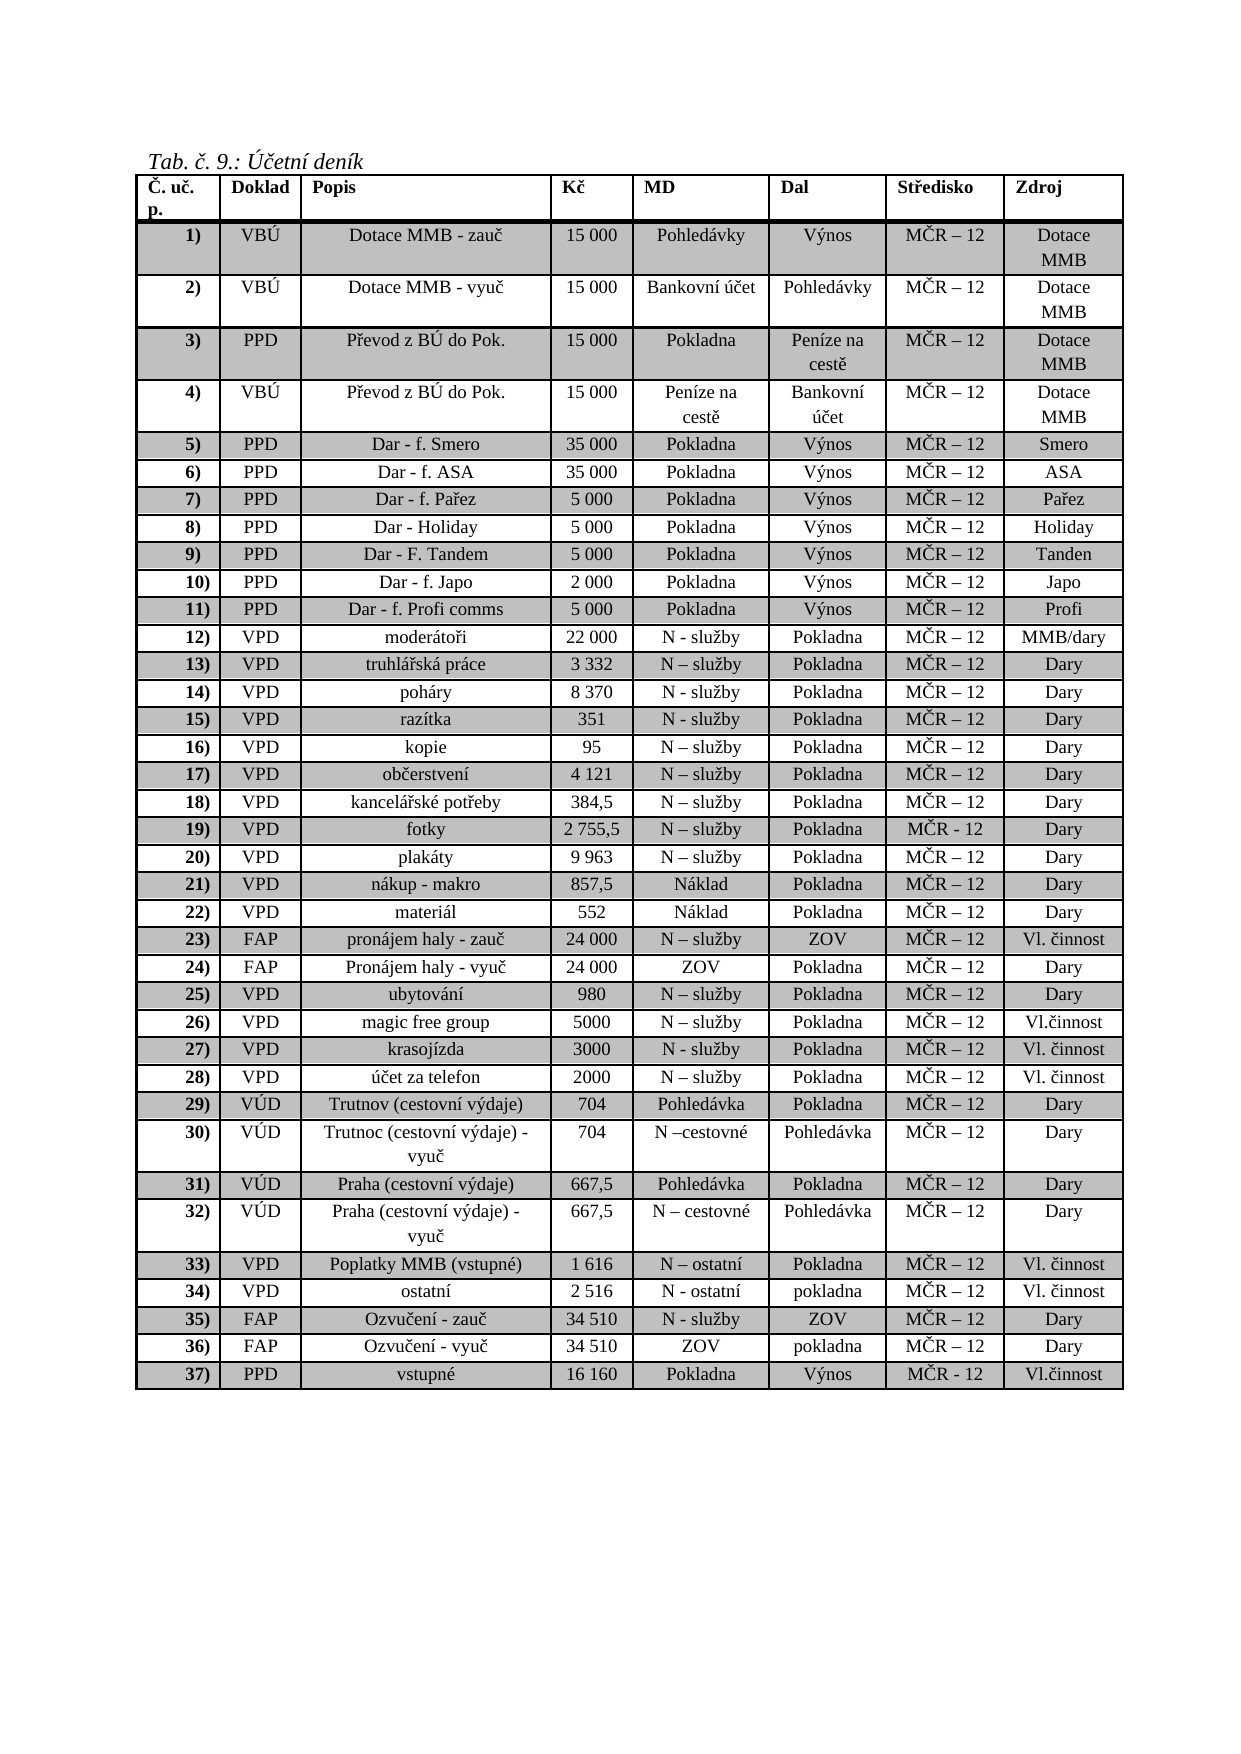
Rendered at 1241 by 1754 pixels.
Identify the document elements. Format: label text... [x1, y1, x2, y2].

table_cell MČR – 12 [887, 433, 1003, 458]
table_cell 35 000 [552, 433, 632, 458]
table_cell [138, 736, 219, 761]
table_cell VPD [221, 818, 300, 843]
table_cell 351 [552, 708, 632, 733]
table_cell pronájem haly - zauč [302, 928, 550, 953]
table_cell [138, 1011, 219, 1036]
table_cell VÚD [221, 1121, 300, 1171]
table_cell MČR – 12 [887, 928, 1003, 953]
table_cell Peníze na cestě [634, 381, 768, 431]
table_cell Bankovní účet [634, 276, 768, 326]
table_cell Pokladna [634, 433, 768, 458]
table_cell [138, 224, 219, 274]
table_cell Dary [1005, 1093, 1122, 1118]
table_cell Výnos [770, 433, 885, 458]
table_header Kč [552, 176, 632, 219]
table_cell VPD [221, 708, 300, 733]
table_cell Dar - f. Profi comms [302, 598, 550, 623]
table_cell Smero [1005, 433, 1122, 458]
table_cell 15 000 [552, 381, 632, 431]
table_cell [138, 598, 219, 623]
table_cell Vl.činnost [1005, 1363, 1122, 1388]
table_cell PPD [221, 543, 300, 568]
table_cell vstupné [302, 1363, 550, 1388]
table_cell Pohledávky [770, 276, 885, 326]
table_cell MČR - 12 [887, 818, 1003, 843]
table_cell N - služby [634, 626, 768, 651]
table_cell ubytování [302, 983, 550, 1008]
table_cell MČR – 12 [887, 1093, 1003, 1118]
table_cell 980 [552, 983, 632, 1008]
table_cell 1 616 [552, 1253, 632, 1278]
table_cell [138, 461, 219, 486]
table_cell razítka [302, 708, 550, 733]
table_cell Pokladna [634, 543, 768, 568]
table_cell [138, 1308, 219, 1333]
table_cell 704 [552, 1093, 632, 1118]
table_cell 5000 [552, 1011, 632, 1036]
table_cell Dary [1005, 736, 1122, 761]
table_cell [138, 381, 219, 431]
table_cell [138, 433, 219, 458]
table_cell Dary [1005, 708, 1122, 733]
table_cell fotky [302, 818, 550, 843]
table_cell Dary [1005, 1308, 1122, 1333]
table_cell FAP [221, 928, 300, 953]
table_cell MČR – 12 [887, 329, 1003, 379]
table_cell N – služby [634, 928, 768, 953]
table_cell MČR – 12 [887, 1066, 1003, 1091]
table_cell Dotace MMB [1005, 276, 1122, 326]
table_cell 2 516 [552, 1280, 632, 1306]
table_cell 2000 [552, 1066, 632, 1091]
table_cell Dary [1005, 763, 1122, 788]
table_cell [138, 1038, 219, 1063]
table_cell Pokladna [770, 1038, 885, 1063]
table_cell [138, 329, 219, 379]
table_cell plakáty [302, 846, 550, 871]
table_cell Holiday [1005, 516, 1122, 541]
table_cell VPD [221, 1038, 300, 1063]
table_cell Výnos [770, 1363, 885, 1388]
table_cell MČR – 12 [887, 598, 1003, 623]
table_cell PPD [221, 598, 300, 623]
table_cell Dary [1005, 901, 1122, 926]
table_header Dal [770, 176, 885, 219]
table_cell Trutnoc (cestovní výdaje) - vyuč [302, 1121, 550, 1171]
table_cell MČR – 12 [887, 488, 1003, 513]
table_cell [138, 488, 219, 513]
table_cell Dar - f. Japo [302, 571, 550, 596]
table_cell MČR – 12 [887, 763, 1003, 788]
table_cell Pokladna [770, 901, 885, 926]
table_cell PPD [221, 516, 300, 541]
table_cell Pokladna [770, 708, 885, 733]
table_cell VÚD [221, 1173, 300, 1198]
table_cell [138, 1173, 219, 1198]
table_cell N – služby [634, 653, 768, 678]
table_cell Pokladna [634, 516, 768, 541]
table_cell [138, 983, 219, 1008]
table_cell Pohledávka [634, 1173, 768, 1198]
table_cell ZOV [770, 1308, 885, 1333]
table_cell MČR – 12 [887, 1253, 1003, 1278]
table_cell MČR – 12 [887, 983, 1003, 1008]
table_cell Pokladna [770, 791, 885, 816]
table_cell 15 000 [552, 224, 632, 274]
table_cell Dary [1005, 681, 1122, 706]
table_cell Pokladna [770, 626, 885, 651]
table_cell 5 000 [552, 488, 632, 513]
table_cell [138, 1253, 219, 1278]
table_cell N – služby [634, 791, 768, 816]
table_cell MČR – 12 [887, 461, 1003, 486]
table_cell [138, 708, 219, 733]
table_cell [138, 571, 219, 596]
table_cell VPD [221, 873, 300, 898]
table_cell Pokladna [770, 736, 885, 761]
table_cell materiál [302, 901, 550, 926]
table_cell MČR – 12 [887, 956, 1003, 981]
table_cell Dary [1005, 818, 1122, 843]
table_cell FAP [221, 1308, 300, 1333]
table_cell 34 510 [552, 1335, 632, 1361]
table_cell Dary [1005, 956, 1122, 981]
table_cell Pokladna [770, 983, 885, 1008]
table_cell Pokladna [770, 1253, 885, 1278]
table_cell Pohledávka [634, 1093, 768, 1118]
table_cell ostatní [302, 1280, 550, 1306]
table_cell N – služby [634, 736, 768, 761]
table_cell MČR – 12 [887, 901, 1003, 926]
table_cell MČR – 12 [887, 1121, 1003, 1171]
table_cell MČR – 12 [887, 1335, 1003, 1361]
table_cell Dary [1005, 846, 1122, 871]
table_cell Výnos [770, 224, 885, 274]
table_cell Dary [1005, 653, 1122, 678]
table_cell Vl.činnost [1005, 1011, 1122, 1036]
table_cell 5 000 [552, 516, 632, 541]
table_cell ASA [1005, 461, 1122, 486]
table_cell Pokladna [634, 571, 768, 596]
table_cell Vl. činnost [1005, 1280, 1122, 1306]
table_cell [138, 763, 219, 788]
table_cell MČR - 12 [887, 1363, 1003, 1388]
table_cell 15 000 [552, 329, 632, 379]
table_cell Převod z BÚ do Pok. [302, 381, 550, 431]
table_cell [138, 956, 219, 981]
table_header Doklad [221, 176, 300, 219]
table_cell 24 000 [552, 956, 632, 981]
table_cell Pokladna [770, 1011, 885, 1036]
table_cell N – služby [634, 818, 768, 843]
table_cell MČR – 12 [887, 1280, 1003, 1306]
table_cell Praha (cestovní výdaje) [302, 1173, 550, 1198]
table_cell Pokladna [634, 1363, 768, 1388]
table_cell N – cestovné [634, 1200, 768, 1251]
table_cell [138, 791, 219, 816]
table_cell [138, 516, 219, 541]
table_cell Pokladna [770, 1066, 885, 1091]
table_cell Dar - Holiday [302, 516, 550, 541]
table_cell Výnos [770, 598, 885, 623]
table_cell Výnos [770, 543, 885, 568]
table_cell MČR – 12 [887, 653, 1003, 678]
table_cell 95 [552, 736, 632, 761]
table_cell Profi [1005, 598, 1122, 623]
table_cell VPD [221, 736, 300, 761]
table_cell PPD [221, 461, 300, 486]
table_cell Tanden [1005, 543, 1122, 568]
table_cell PPD [221, 571, 300, 596]
table_cell MČR – 12 [887, 1011, 1003, 1036]
table_cell Pokladna [770, 1093, 885, 1118]
table_cell MČR – 12 [887, 626, 1003, 651]
table_cell [138, 543, 219, 568]
table_header Popis [302, 176, 550, 219]
table_cell 24 000 [552, 928, 632, 953]
table_cell Dotace MMB [1005, 329, 1122, 379]
table_header Č. uč. p. [138, 176, 219, 219]
table_cell MČR – 12 [887, 681, 1003, 706]
table_cell občerstvení [302, 763, 550, 788]
table_cell Pokladna [634, 329, 768, 379]
table_cell Dotace MMB [1005, 224, 1122, 274]
table_cell VBÚ [221, 224, 300, 274]
table_cell Pokladna [770, 873, 885, 898]
table_cell MČR – 12 [887, 1038, 1003, 1063]
table_cell MČR – 12 [887, 543, 1003, 568]
table_cell VPD [221, 653, 300, 678]
table_cell Pohledávky [634, 224, 768, 274]
table_cell Výnos [770, 461, 885, 486]
table_cell Dotace MMB - vyuč [302, 276, 550, 326]
table_cell Dary [1005, 1335, 1122, 1361]
table_cell VÚD [221, 1093, 300, 1118]
table_cell 34 510 [552, 1308, 632, 1333]
table_cell účet za telefon [302, 1066, 550, 1091]
table_cell pokladna [770, 1280, 885, 1306]
table_cell 5 000 [552, 598, 632, 623]
table_cell VPD [221, 901, 300, 926]
table_cell [138, 1335, 219, 1361]
table_cell ZOV [634, 956, 768, 981]
table_cell 384,5 [552, 791, 632, 816]
table_cell Vl. činnost [1005, 1066, 1122, 1091]
table_cell VPD [221, 681, 300, 706]
table_cell [138, 1121, 219, 1171]
table_cell MČR – 12 [887, 873, 1003, 898]
table_cell Vl. činnost [1005, 1253, 1122, 1278]
table_cell VPD [221, 846, 300, 871]
table_cell Pohledávka [770, 1200, 885, 1251]
table_cell N – služby [634, 983, 768, 1008]
table_cell VPD [221, 763, 300, 788]
table_cell [138, 901, 219, 926]
table_cell 8 370 [552, 681, 632, 706]
table_cell magic free group [302, 1011, 550, 1036]
table_cell Dar - f. Pařez [302, 488, 550, 513]
table_cell N – ostatní [634, 1253, 768, 1278]
table_cell Dar - F. Tandem [302, 543, 550, 568]
table_cell Pokladna [770, 956, 885, 981]
table_cell N – služby [634, 846, 768, 871]
table_cell MČR – 12 [887, 1200, 1003, 1251]
table_cell ZOV [770, 928, 885, 953]
table_cell N - služby [634, 681, 768, 706]
table_cell VPD [221, 791, 300, 816]
table_cell 16 160 [552, 1363, 632, 1388]
table_cell Poplatky MMB (vstupné) [302, 1253, 550, 1278]
table_cell Trutnov (cestovní výdaje) [302, 1093, 550, 1118]
table_cell PPD [221, 1363, 300, 1388]
table_cell VPD [221, 1280, 300, 1306]
table_cell 22 000 [552, 626, 632, 651]
table_cell moderátoři [302, 626, 550, 651]
table_cell 2 000 [552, 571, 632, 596]
table_cell MČR – 12 [887, 381, 1003, 431]
table_cell Výnos [770, 488, 885, 513]
table_cell MČR – 12 [887, 224, 1003, 274]
table_cell [138, 1093, 219, 1118]
table_cell MČR – 12 [887, 736, 1003, 761]
table_cell Dotace MMB - zauč [302, 224, 550, 274]
table_cell Výnos [770, 516, 885, 541]
table_cell [138, 1066, 219, 1091]
table_cell Dary [1005, 1200, 1122, 1251]
table_cell PPD [221, 329, 300, 379]
table_cell N - služby [634, 708, 768, 733]
table_cell 9 963 [552, 846, 632, 871]
table_cell N – služby [634, 1011, 768, 1036]
table_cell MČR – 12 [887, 708, 1003, 733]
table_cell Japo [1005, 571, 1122, 596]
table_cell Dary [1005, 873, 1122, 898]
table_cell Výnos [770, 571, 885, 596]
table_cell Dary [1005, 1173, 1122, 1198]
table_cell 704 [552, 1121, 632, 1171]
table_cell VÚD [221, 1200, 300, 1251]
table_cell Pokladna [770, 1173, 885, 1198]
table_cell MČR – 12 [887, 516, 1003, 541]
table_cell Dotace MMB [1005, 381, 1122, 431]
table_cell FAP [221, 1335, 300, 1361]
table_cell Dary [1005, 1121, 1122, 1171]
table_cell 3 332 [552, 653, 632, 678]
table_cell kopie [302, 736, 550, 761]
table_cell N - služby [634, 1038, 768, 1063]
table_cell N - ostatní [634, 1280, 768, 1306]
table_cell Pokladna [770, 681, 885, 706]
table_cell nákup - makro [302, 873, 550, 898]
table_cell VBÚ [221, 276, 300, 326]
table_cell [138, 846, 219, 871]
table_cell Převod z BÚ do Pok. [302, 329, 550, 379]
table_cell poháry [302, 681, 550, 706]
table_cell Pařez [1005, 488, 1122, 513]
table_cell Pokladna [770, 818, 885, 843]
table_cell MČR – 12 [887, 846, 1003, 871]
table_cell N – služby [634, 763, 768, 788]
table_cell 2 755,5 [552, 818, 632, 843]
table_header MD [634, 176, 768, 219]
table_cell kancelářské potřeby [302, 791, 550, 816]
table_cell 3000 [552, 1038, 632, 1063]
table_cell Náklad [634, 873, 768, 898]
table_header Zdroj [1005, 176, 1122, 219]
table_cell MČR – 12 [887, 276, 1003, 326]
table_cell N –cestovné [634, 1121, 768, 1171]
table_cell 857,5 [552, 873, 632, 898]
table_cell MMB/dary [1005, 626, 1122, 651]
table_cell VPD [221, 1011, 300, 1036]
table_cell Pronájem haly - vyuč [302, 956, 550, 981]
table_cell Peníze na cestě [770, 329, 885, 379]
table_cell MČR – 12 [887, 571, 1003, 596]
table_cell Vl. činnost [1005, 1038, 1122, 1063]
table_cell Dary [1005, 791, 1122, 816]
table_cell Ozvučení - vyuč [302, 1335, 550, 1361]
text Tab. č. 9.: Účetní deník [148, 148, 1092, 174]
table_cell Náklad [634, 901, 768, 926]
table_cell Ozvučení - zauč [302, 1308, 550, 1333]
table_cell 667,5 [552, 1200, 632, 1251]
table_cell [138, 818, 219, 843]
table_cell [138, 928, 219, 953]
table_cell Pokladna [634, 598, 768, 623]
table_cell Pokladna [770, 653, 885, 678]
table_cell [138, 873, 219, 898]
table_cell 552 [552, 901, 632, 926]
table_cell [138, 1363, 219, 1388]
table_cell 4 121 [552, 763, 632, 788]
table_cell Praha (cestovní výdaje) - vyuč [302, 1200, 550, 1251]
table_cell 35 000 [552, 461, 632, 486]
table_cell VPD [221, 1253, 300, 1278]
table_cell [138, 276, 219, 326]
table_cell Pokladna [634, 461, 768, 486]
table_cell MČR – 12 [887, 1308, 1003, 1333]
table_cell Pohledávka [770, 1121, 885, 1171]
table_cell pokladna [770, 1335, 885, 1361]
table_cell Vl. činnost [1005, 928, 1122, 953]
table_cell Dary [1005, 983, 1122, 1008]
table_cell 5 000 [552, 543, 632, 568]
table_cell N – služby [634, 1066, 768, 1091]
table_cell Bankovní účet [770, 381, 885, 431]
table_cell [138, 681, 219, 706]
table_cell 15 000 [552, 276, 632, 326]
table_cell VBÚ [221, 381, 300, 431]
table_cell Dar - f. ASA [302, 461, 550, 486]
table_cell Pokladna [770, 763, 885, 788]
table_header Středisko [887, 176, 1003, 219]
table_cell VPD [221, 626, 300, 651]
table_cell Dar - f. Smero [302, 433, 550, 458]
table_cell PPD [221, 433, 300, 458]
table_cell [138, 1200, 219, 1251]
table_cell PPD [221, 488, 300, 513]
table_cell MČR – 12 [887, 1173, 1003, 1198]
table_cell [138, 653, 219, 678]
table_cell [138, 1280, 219, 1306]
table_cell FAP [221, 956, 300, 981]
table_cell MČR – 12 [887, 791, 1003, 816]
table_cell VPD [221, 983, 300, 1008]
table_cell 667,5 [552, 1173, 632, 1198]
table_cell ZOV [634, 1335, 768, 1361]
table_cell N - služby [634, 1308, 768, 1333]
table_cell truhlářská práce [302, 653, 550, 678]
table_cell Pokladna [770, 846, 885, 871]
table_cell [138, 626, 219, 651]
table_cell krasojízda [302, 1038, 550, 1063]
table_cell Pokladna [634, 488, 768, 513]
table_cell VPD [221, 1066, 300, 1091]
